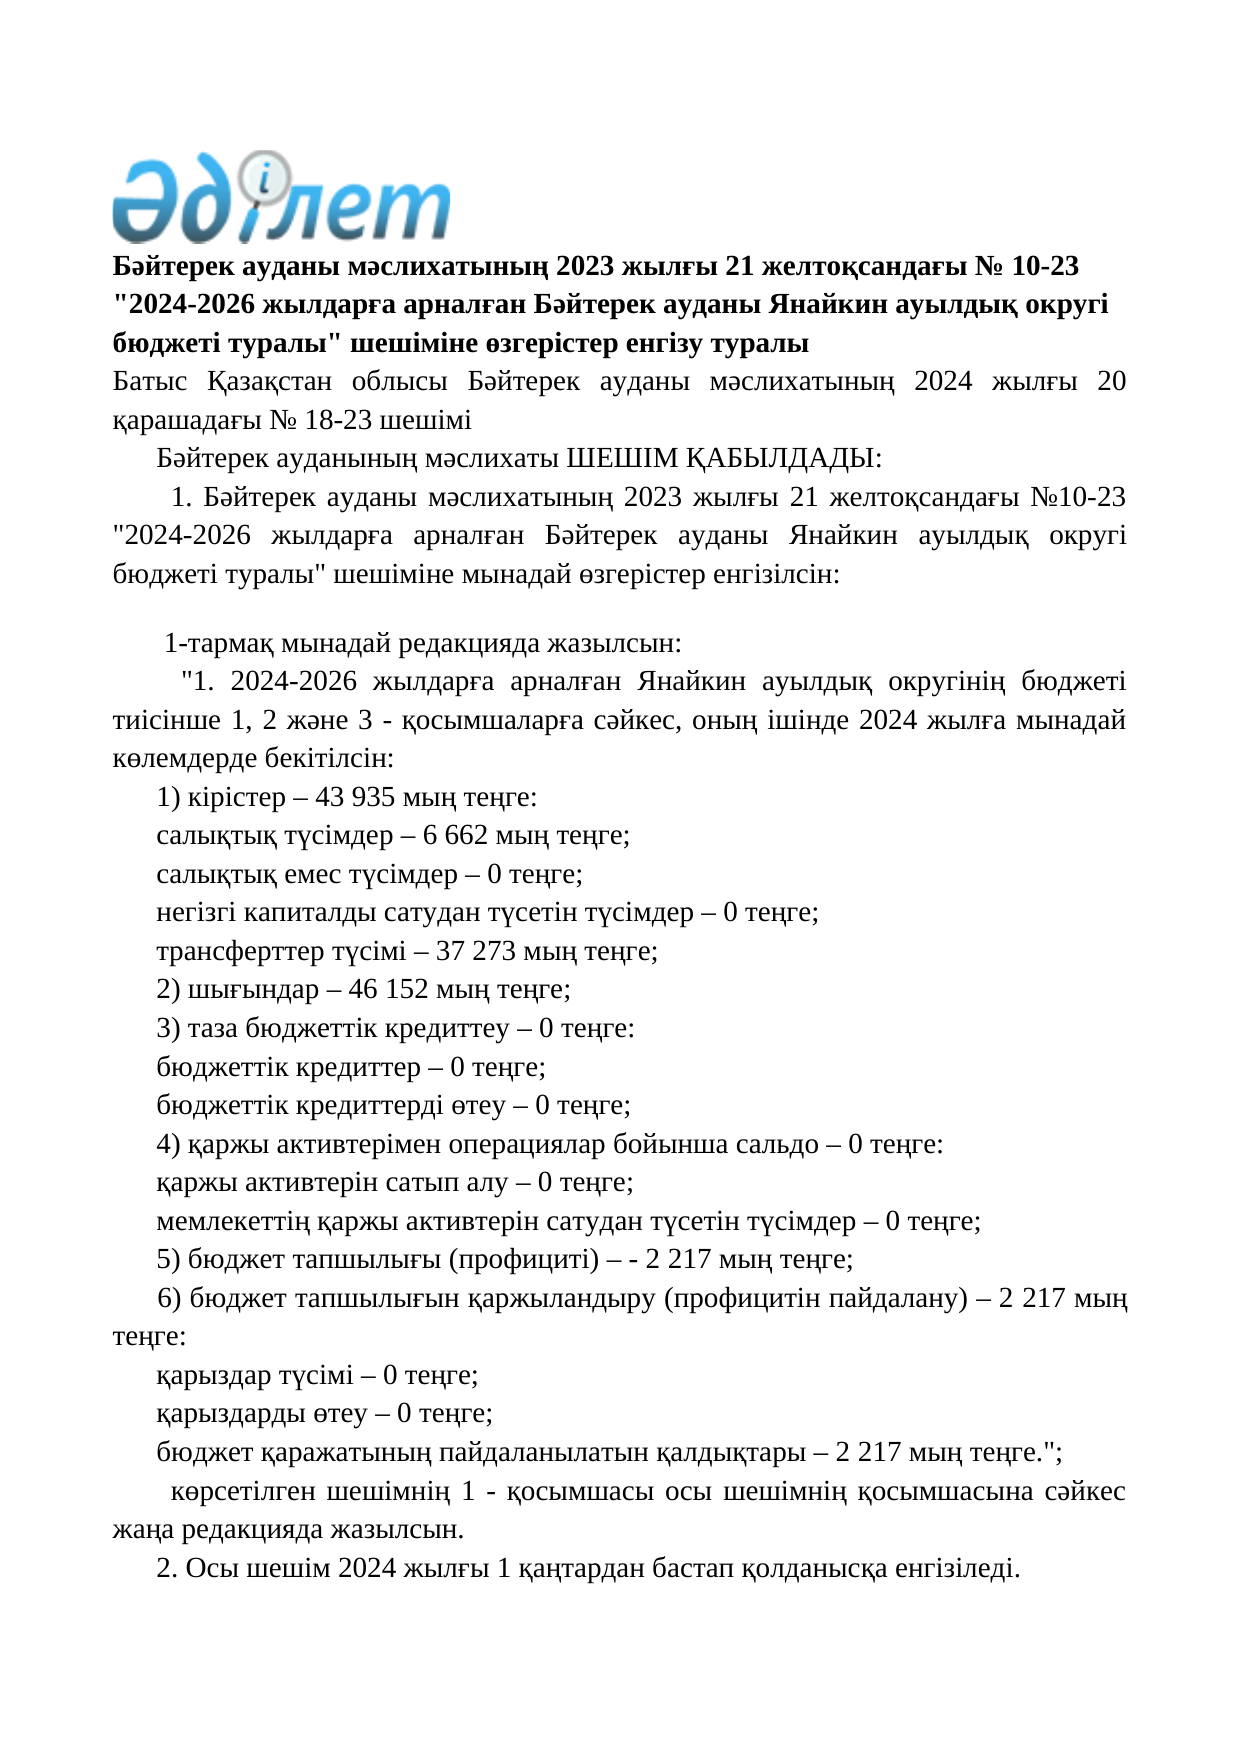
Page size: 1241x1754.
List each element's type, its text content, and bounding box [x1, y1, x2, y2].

text негізгі капиталды сатудан түсетін түсімдер – 0 теңге; [112, 894, 1128, 928]
text 5) бюджет тапшылығы (профициті) – - 2 217 мың теңге; [112, 1241, 1128, 1275]
text Бәйтерек ауданының мәслихаты ШЕШІМ ҚАБЫЛДАДЫ: [112, 440, 1128, 474]
text 2) шығындар – 46 152 мың теңге; [112, 972, 1128, 1005]
text бюджет қаражатының пайдаланылатын қалдықтары – 2 217 мың теңге."; [112, 1434, 1128, 1468]
text 4) қаржы активтерімен операциялар бойынша сальдо – 0 теңге: [112, 1126, 1128, 1159]
text мемлекеттің қаржы активтерін сатудан түсетін түсімдер – 0 теңге; [112, 1203, 1128, 1236]
text қарыздарды өтеу – 0 теңге; [112, 1396, 1128, 1429]
picture [112, 150, 451, 244]
text Батыс Қазақстан облысы Бәйтерек ауданы мәслихатының 2024 жылғы 20 қарашадағы № 18-23 шешімі [112, 363, 1128, 435]
text бюджеттік кредиттер – 0 теңге; [112, 1049, 1128, 1082]
text 3) таза бюджеттік кредиттеу – 0 теңге: [112, 1010, 1128, 1044]
text 1. Бәйтерек ауданы мәслихатының 2023 жылғы 21 желтоқсандағы №10-23 "2024-2026 жылдарға арналған Бәйтерек ауданы Янайкин ауылдық округі бюджеті туралы" шешіміне мынадай өзгерістер енгізілсін: [112, 479, 1128, 589]
text 1) кірістер – 43 935 мың теңге: [112, 779, 1128, 812]
text 2. Осы шешім 2024 жылғы 1 қаңтардан бастап қолданысқа енгізіледі. [112, 1550, 1128, 1583]
text 1-тармақ мынадай редакцияда жазылсын: [112, 625, 1128, 658]
text көрсетілген шешімнің 1 - қосымшасы осы шешімнің қосымшасына сәйкес жаңа редакцияда жазылсын. [112, 1473, 1128, 1545]
text салықтық түсімдер – 6 662 мың теңге; [112, 817, 1128, 851]
text қаржы активтерін сатып алу – 0 теңге; [112, 1164, 1128, 1198]
text салықтық емес түсімдер – 0 теңге; [112, 856, 1128, 889]
text 6) бюджет тапшылығын қаржыландыру (профицитін пайдалану) – 2 217 мың теңге: [112, 1280, 1128, 1352]
text "1. 2024-2026 жылдарға арналған Янайкин ауылдық округінің бюджеті тиісінше 1, 2 және 3 - қосымшаларға сәйкес, оның ішінде 2024 жылға мынадай көлемдерде бекітілсін: [112, 663, 1128, 774]
text Бәйтерек ауданы мәслихатының 2023 жылғы 21 желтоқсандағы № 10-23 "2024-2026 жылдарға арналған Бәйтерек ауданы Янайкин ауылдық округі бюджеті туралы" шешіміне өзгерістер енгізу туралы [112, 248, 1128, 358]
text бюджеттік кредиттерді өтеу – 0 теңге; [112, 1087, 1128, 1121]
text қарыздар түсімі – 0 теңге; [112, 1357, 1128, 1391]
text трансферттер түсімі – 37 273 мың теңге; [112, 933, 1128, 967]
